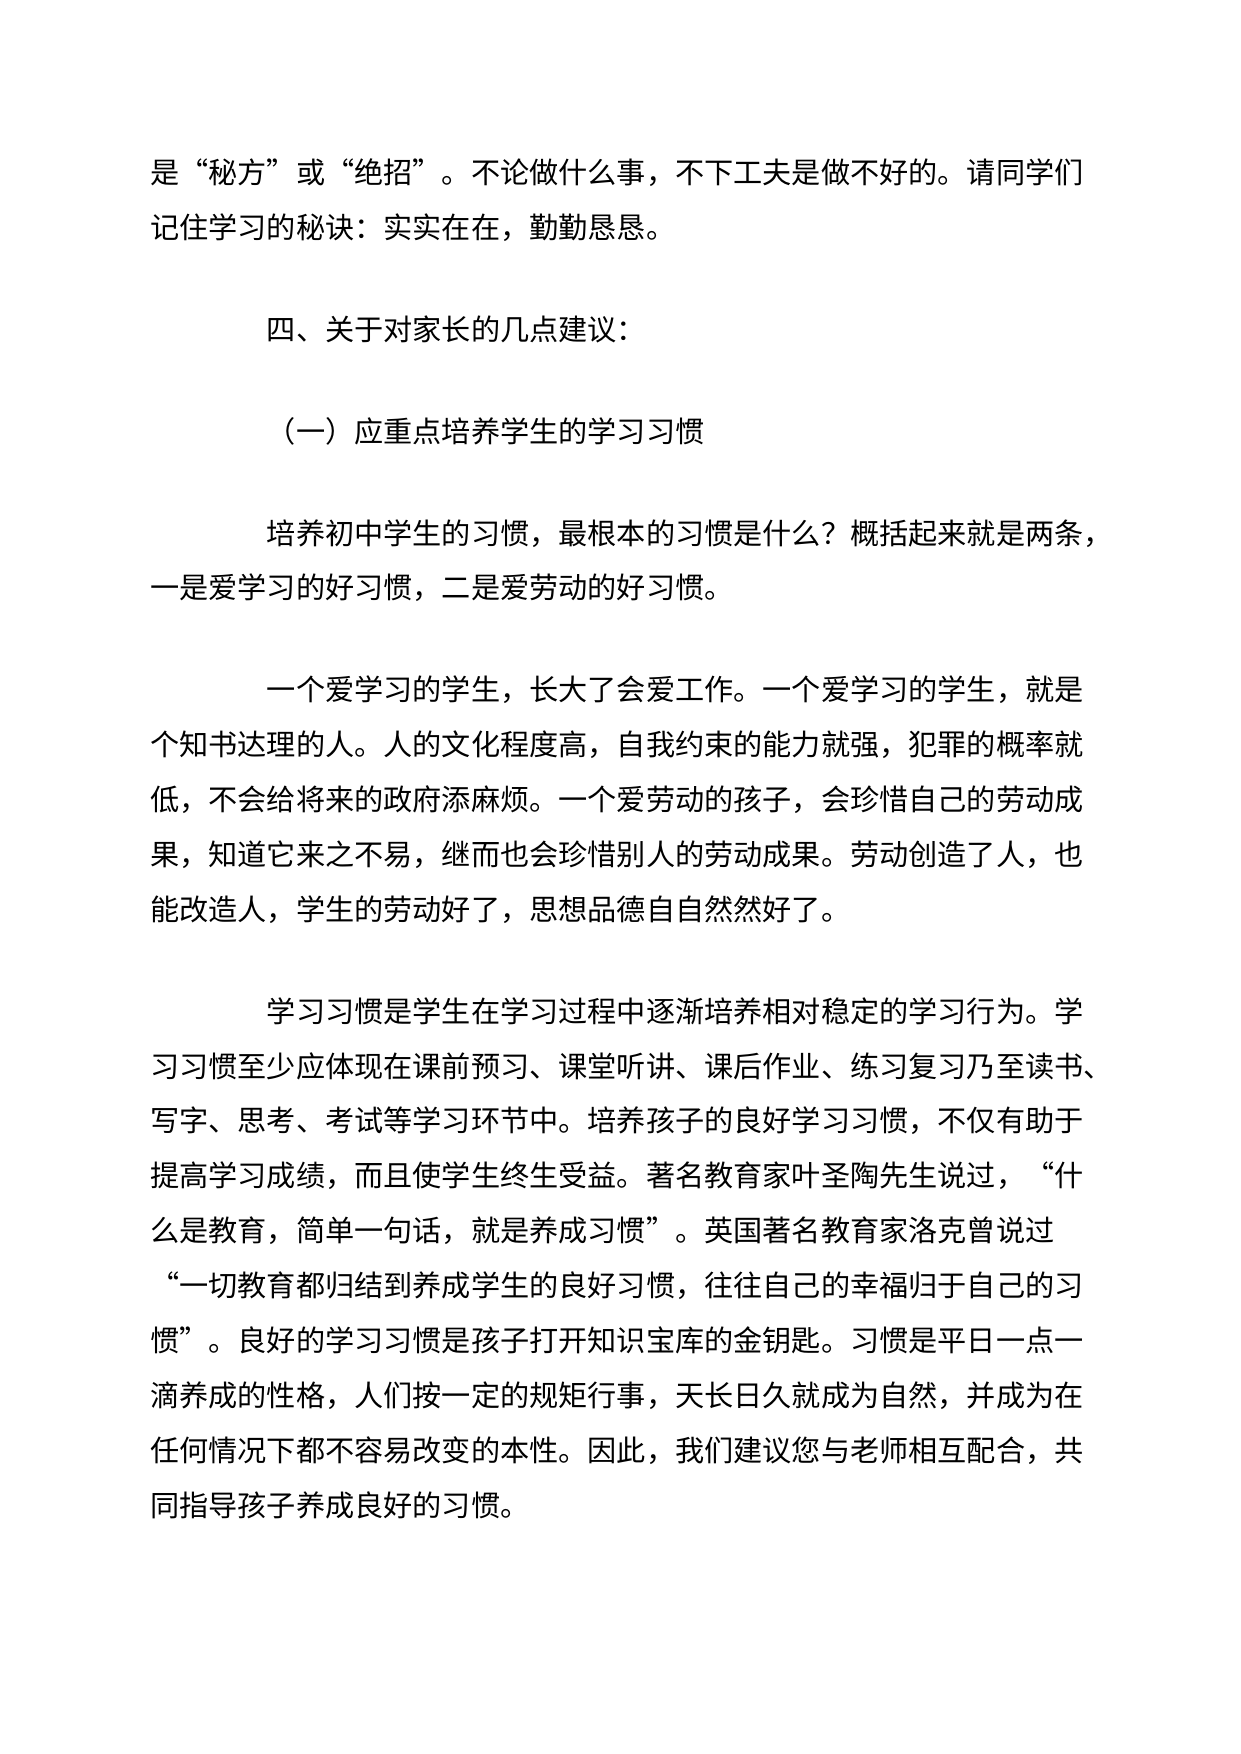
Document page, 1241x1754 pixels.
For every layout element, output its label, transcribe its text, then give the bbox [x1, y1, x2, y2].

text 一个爱学习的学生，长大了会爱工作。一个爱学习的学生，就是个知书达理的人。人的文化程度高，自我约束的能力就强，犯罪的概率就低，不会给将来的政府添麻烦。一个爱劳动的孩子，会珍惜自己的劳动成果，知道它来之不易，继而也会珍惜别人的劳动成果。劳动创造了人，也能改造人，学生的劳动好了，思想品德自自然然好了。 [150, 667, 1090, 929]
text 培养初中学生的习惯，最根本的习惯是什么？概括起来就是两条，一是爱学习的好习惯，二是爱劳动的好习惯。 [150, 510, 1090, 607]
text 学习习惯是学生在学习过程中逐渐培养相对稳定的学习行为。学习习惯至少应体现在课前预习、课堂听讲、课后作业、练习复习乃至读书、写字、思考、考试等学习环节中。培养孩子的良好学习习惯，不仅有助于提高学习成绩，而且使学生终生受益。著名教育家叶圣陶先生说过，“什么是教育，简单一句话，就是养成习惯”。英国著名教育家洛克曾说过“一切教育都归结到养成学生的良好习惯，往往自己的幸福归于自己的习惯”。良好的学习习惯是孩子打开知识宝库的金钥匙。习惯是平日一点一滴养成的性格，人们按一定的规矩行事，天长日久就成为自然，并成为在任何情况下都不容易改变的本性。因此，我们建议您与老师相互配合，共同指导孩子养成良好的习惯。 [150, 988, 1090, 1524]
text （一）应重点培养学生的学习习惯 [150, 408, 1090, 451]
text 四、关于对家长的几点建议： [150, 307, 1090, 349]
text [150, 150, 1090, 247]
